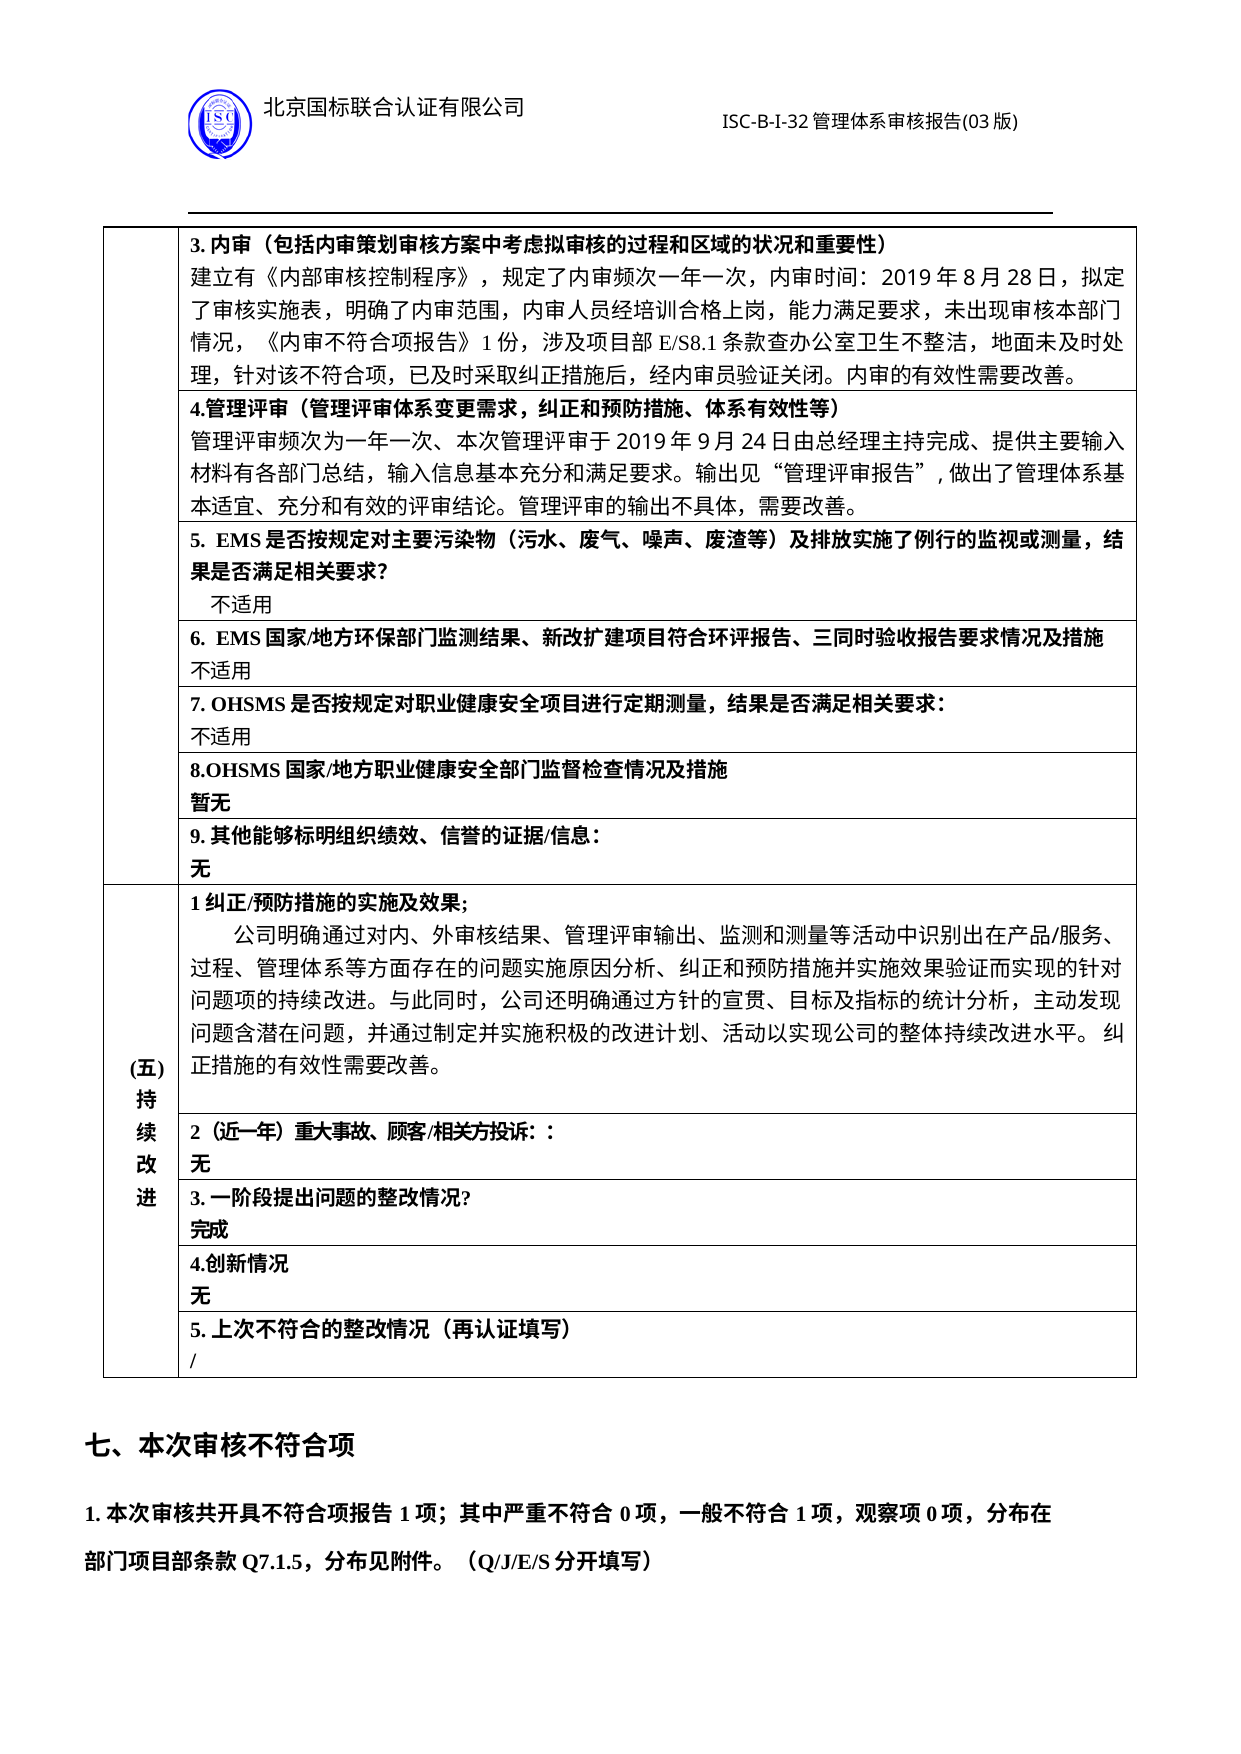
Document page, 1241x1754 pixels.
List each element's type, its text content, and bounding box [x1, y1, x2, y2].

picture [187, 89, 253, 158]
table_cell 4.管理评审（管理评审体系变更需求，纠正和预防措施、体系有效性等） 管理评审频次为一年一次、本次管理评审于2019年9月24日由总经理主持完成、提供主要输入材料有各部门总结，输入信息基本充分和满足要求。输出见“管理评审报告”, 做出了管理体系基本适宜、充分和有效的评审结论。管理评审的输出不具体，需要改善。 [179, 391, 1136, 521]
table_cell 9. 其他能够标明组织绩效、信誉的证据/信息： 无 [179, 819, 1136, 884]
table_cell 1 纠正/预防措施的实施及效果; 公司明确通过对内、外审核结果、管理评审输出、监测和测量等活动中识别出在产品/服务、过程、管理体系等方面存在的问题实施原因分析、纠正和预防措施并实施效果验证而实现的针对问题项的持续改进。与此同时，公司还明确通过方针的宣贯、目标及指标的统计分析，主动发现问题含潜在问题，并通过制定并实施积极的改进计划、活动以实现公司的整体持续改进水平。纠正措施的有效性需要改善。 [179, 885, 1136, 1113]
table_cell 2（近一年）重大事故、顾客/相关方投诉：： 无 [179, 1114, 1136, 1179]
table_cell 3. 内审（包括内审策划审核方案中考虑拟审核的过程和区域的状况和重要性） 建立有《内部审核控制程序》，规定了内审频次一年一次，内审时间：2019年8月28日，拟定了审核实施表，明确了内审范围，内审人员经培训合格上岗，能力满足要求，未出现审核本部门情况，《内审不符合项报告》1份，涉及项目部E/S8.1条款查办公室卫生不整洁，地面未及时处理，针对该不符合项，已及时采取纠正措施后，经内审员验证关闭。内审的有效性需要改善。 [179, 228, 1136, 390]
text 七、本次审核不符合项 [84, 1411, 1053, 1476]
table_cell 5. 上次不符合的整改情况（再认证填写） / [179, 1312, 1136, 1377]
table_cell 7. OHSMS是否按规定对职业健康安全项目进行定期测量，结果是否满足相关要求： 不适用 [179, 687, 1136, 752]
table_cell 4.创新情况 无 [179, 1246, 1136, 1311]
text 1. 本次审核共开具不符合项报告1项；其中严重不符合 0项，一般不符合 1项，观察项0项，分布在部门项目部条款Q7.1.5，分布见附件。（Q/J/E/S分开填写） [84, 1495, 1053, 1576]
table_cell (五)持续改进 [104, 885, 178, 1377]
table_cell 5. EMS是否按规定对主要污染物（污水、废气、噪声、废渣等）及排放实施了例行的监视或测量，结果是否满足相关要求？ 不适用 [179, 522, 1136, 619]
table_cell 6. EMS国家/地方环保部门监测结果、新改扩建项目符合环评报告、三同时验收报告要求情况及措施 不适用 [179, 621, 1136, 686]
table_cell 8.OHSMS国家/地方职业健康安全部门监督检查情况及措施 暂无 [179, 753, 1136, 818]
table_cell 3. 一阶段提出问题的整改情况? 完成 [179, 1180, 1136, 1245]
